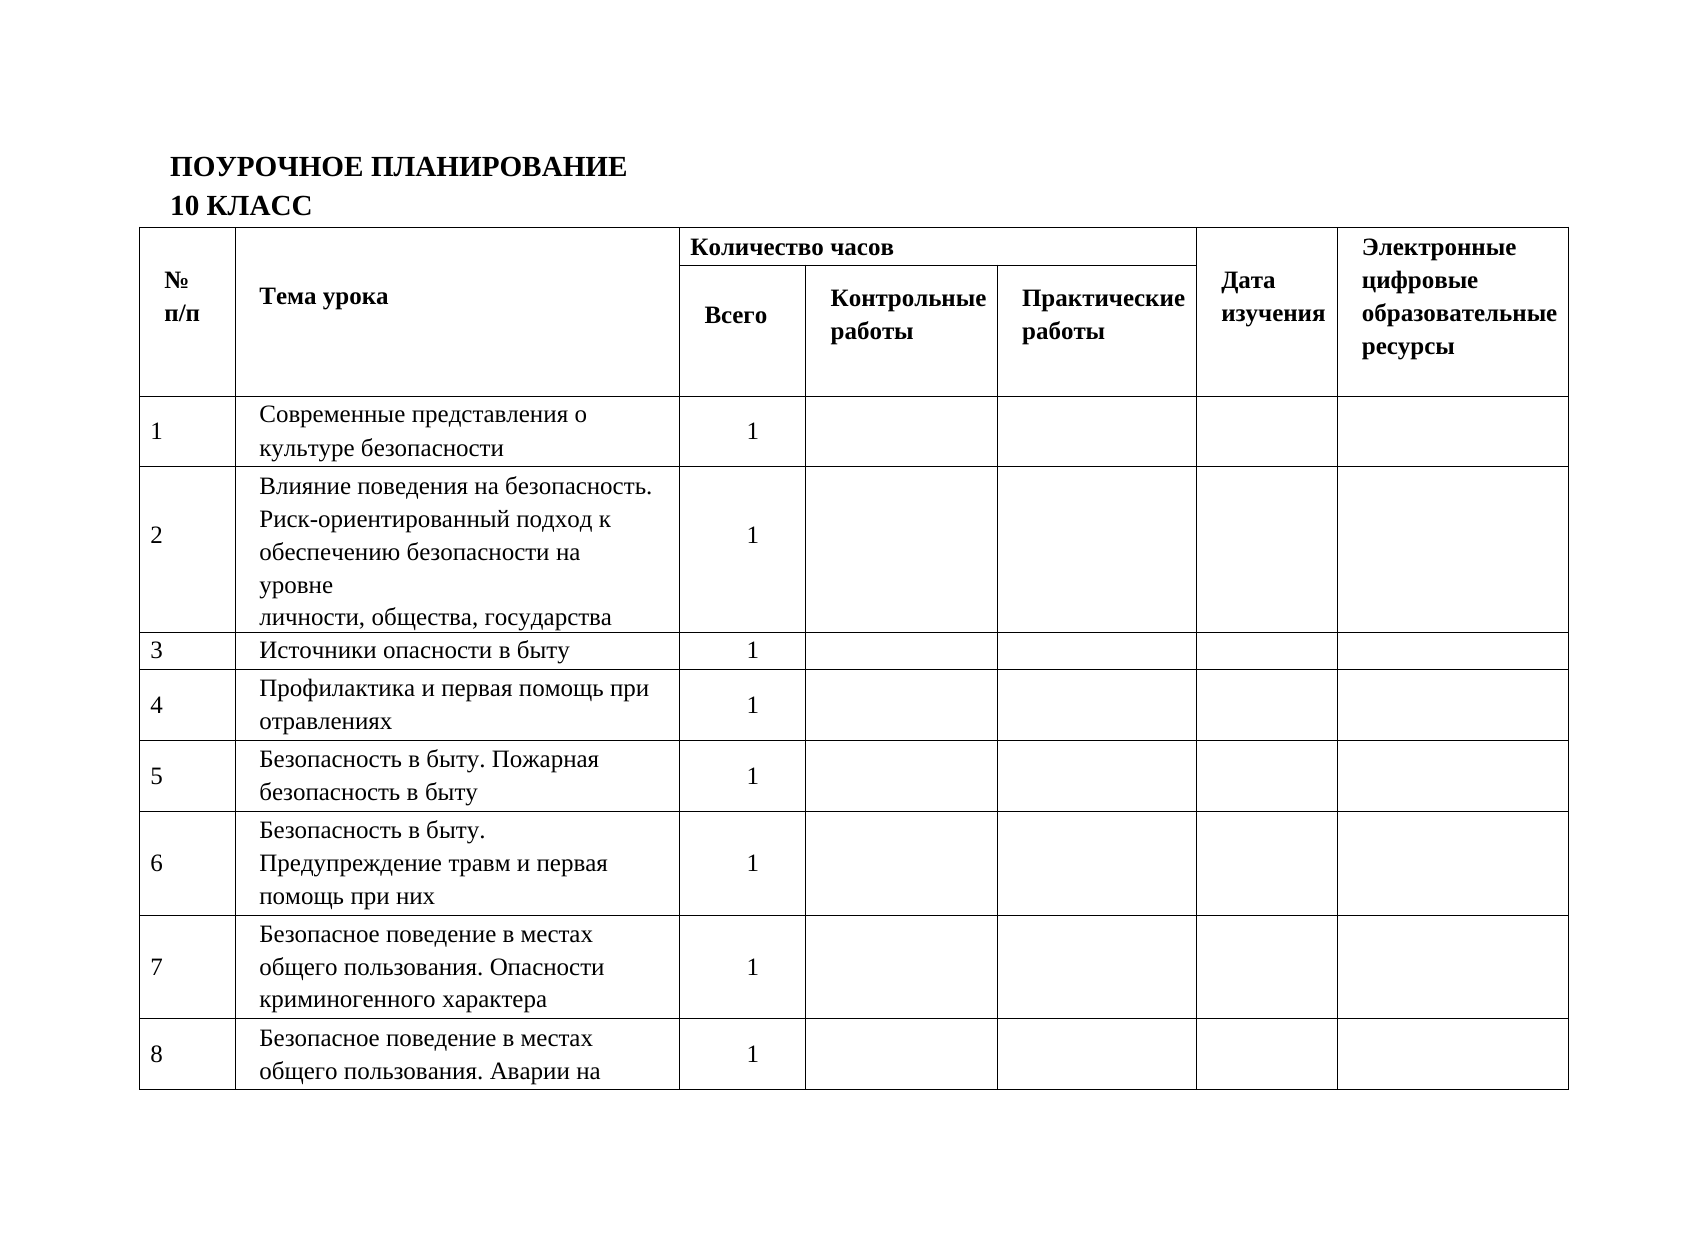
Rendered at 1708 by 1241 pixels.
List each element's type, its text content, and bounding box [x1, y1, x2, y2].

table_cell 1 [680, 916, 805, 1018]
table_cell Безопасное поведение в местах общего пользования. Опасности криминогенного характера [236, 916, 679, 1018]
table_cell Контрольные работы [806, 266, 997, 396]
table_cell [998, 1019, 1196, 1089]
table_cell [806, 916, 997, 1018]
table_cell [1338, 812, 1568, 915]
table_cell 1 [140, 397, 235, 466]
table_cell [998, 812, 1196, 915]
table_cell 1 [680, 1019, 805, 1089]
table_cell [806, 1019, 997, 1089]
table_cell 5 [140, 741, 235, 811]
table_cell 1 [680, 670, 805, 740]
table_cell [998, 670, 1196, 740]
table_cell [1197, 397, 1337, 466]
text ПОУРОЧНОЕ ПЛАНИРОВАНИЕ 10 КЛАСС [170, 149, 628, 221]
table_cell Профилактика и первая помощь при отравлениях [236, 670, 679, 740]
table_cell [1338, 397, 1568, 466]
table_cell [998, 916, 1196, 1018]
table_cell [1338, 741, 1568, 811]
table_cell [1197, 633, 1337, 669]
table_cell [806, 741, 997, 811]
table_header Тема урока [236, 228, 679, 396]
table_cell [1338, 670, 1568, 740]
table_cell 2 [140, 467, 235, 631]
table_cell [806, 467, 997, 631]
table_cell [1338, 633, 1568, 669]
table_cell [806, 670, 997, 740]
table_cell Современные представления о культуре безопасности [236, 397, 679, 466]
table_header Количество часов [680, 228, 1196, 264]
table_cell 8 [140, 1019, 235, 1089]
table_cell 1 [680, 741, 805, 811]
table_cell Источники опасности в быту [236, 633, 679, 669]
table_cell Всего [680, 266, 805, 396]
table_cell Практические работы [998, 266, 1196, 396]
table_cell [998, 633, 1196, 669]
table_cell 1 [680, 467, 805, 631]
table_cell [1197, 1019, 1337, 1089]
table_cell [1197, 670, 1337, 740]
table_cell [1197, 467, 1337, 631]
table_cell Влияние поведения на безопасность. Риск-ориентированный подход к обеспечению безопасности на уровне личности, общества, государства [236, 467, 679, 631]
table_cell [1197, 741, 1337, 811]
table_header Электронные цифровые образовательные ресурсы [1338, 228, 1568, 396]
table_cell [998, 467, 1196, 631]
table_cell [806, 812, 997, 915]
table_header № п/п [140, 228, 235, 396]
table_cell Безопасность в быту. Пожарная безопасность в быту [236, 741, 679, 811]
table_cell [1338, 916, 1568, 1018]
table_cell 4 [140, 670, 235, 740]
table_cell 6 [140, 812, 235, 915]
table_cell 1 [680, 397, 805, 466]
table_cell [1197, 812, 1337, 915]
table_cell Безопасность в быту. Предупреждение травм и первая помощь при них [236, 812, 679, 915]
table_cell [1338, 1019, 1568, 1089]
table_cell [806, 633, 997, 669]
table_cell 1 [680, 812, 805, 915]
table_cell Безопасное поведение в местах общего пользования. Аварии на [236, 1019, 679, 1089]
table_cell [998, 397, 1196, 466]
table_cell [1197, 916, 1337, 1018]
table_cell 1 [680, 633, 805, 669]
table_cell [806, 397, 997, 466]
table_cell 7 [140, 916, 235, 1018]
table_cell [1338, 467, 1568, 631]
table_header Дата изучения [1197, 228, 1337, 396]
table_cell [998, 741, 1196, 811]
table_cell 3 [140, 633, 235, 669]
